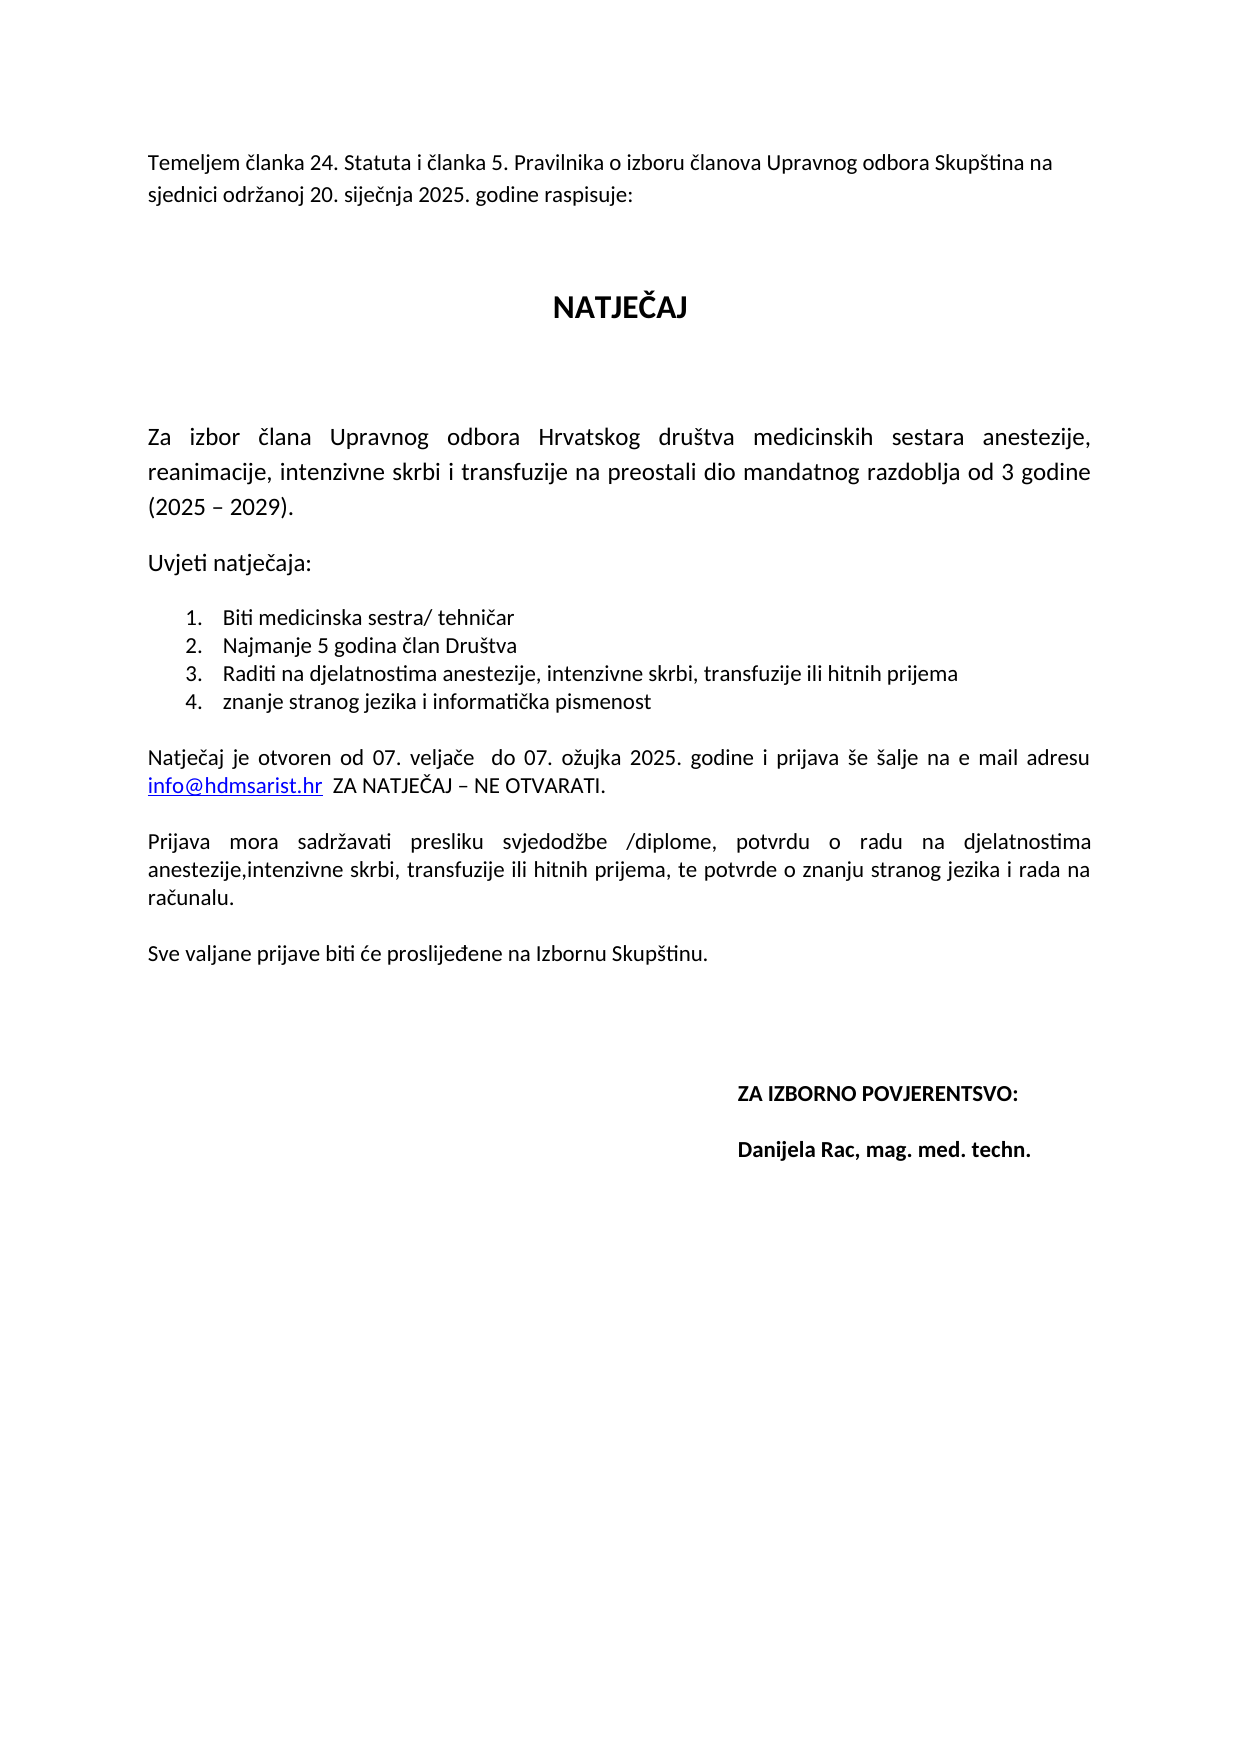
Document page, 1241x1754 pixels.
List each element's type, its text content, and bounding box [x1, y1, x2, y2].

text Prijava mora sadržavati presliku svjedodžbe /diplome, potvrdu o radu na djelatnostima anestezije,intenzivne skrbi, transfuzije ili hitnih prijema, te potvrde o znanju stranog jezika i rada na računalu. [148, 827, 1093, 911]
text Sve valjane prijave biti će proslijeđene na Izbornu Skupštinu. [148, 939, 1093, 967]
list Biti medicinska sestra/ tehničar [185, 603, 1093, 631]
list Raditi na djelatnostima anestezije, intenzivne skrbi, transfuzije ili hitnih prijema [185, 659, 1093, 687]
text Temeljem članka 24. Statuta i članka 5. Pravilnika o izboru članova Upravnog odbora Skupština na sjednici održanoj 20. siječnja 2025. godine raspisuje: [148, 148, 1093, 208]
text Uvjeti natječaja: [148, 547, 1093, 577]
list znanje stranog jezika i informatička pismenost [185, 687, 1093, 715]
text NATJEČAJ [148, 286, 1093, 327]
text Natječaj je otvoren od 07. veljače do 07. ožujka 2025. godine i prijava še šalje na e mail adresu info@hdmsarist.hr ZA NATJEČAJ – NE OTVARATI. [148, 743, 1093, 799]
list Najmanje 5 godina član Društva [185, 631, 1093, 659]
text Danijela Rac, mag. med. techn. [148, 1135, 1093, 1163]
text ZA IZBORNO POVJERENTSVO: [148, 1079, 1093, 1107]
text Za izbor člana Upravnog odbora Hrvatskog društva medicinskih sestara anestezije, reanimacije, intenzivne skrbi i transfuzije na preostali dio mandatnog razdoblja od 3 godine (2025 – 2029). [148, 421, 1093, 522]
